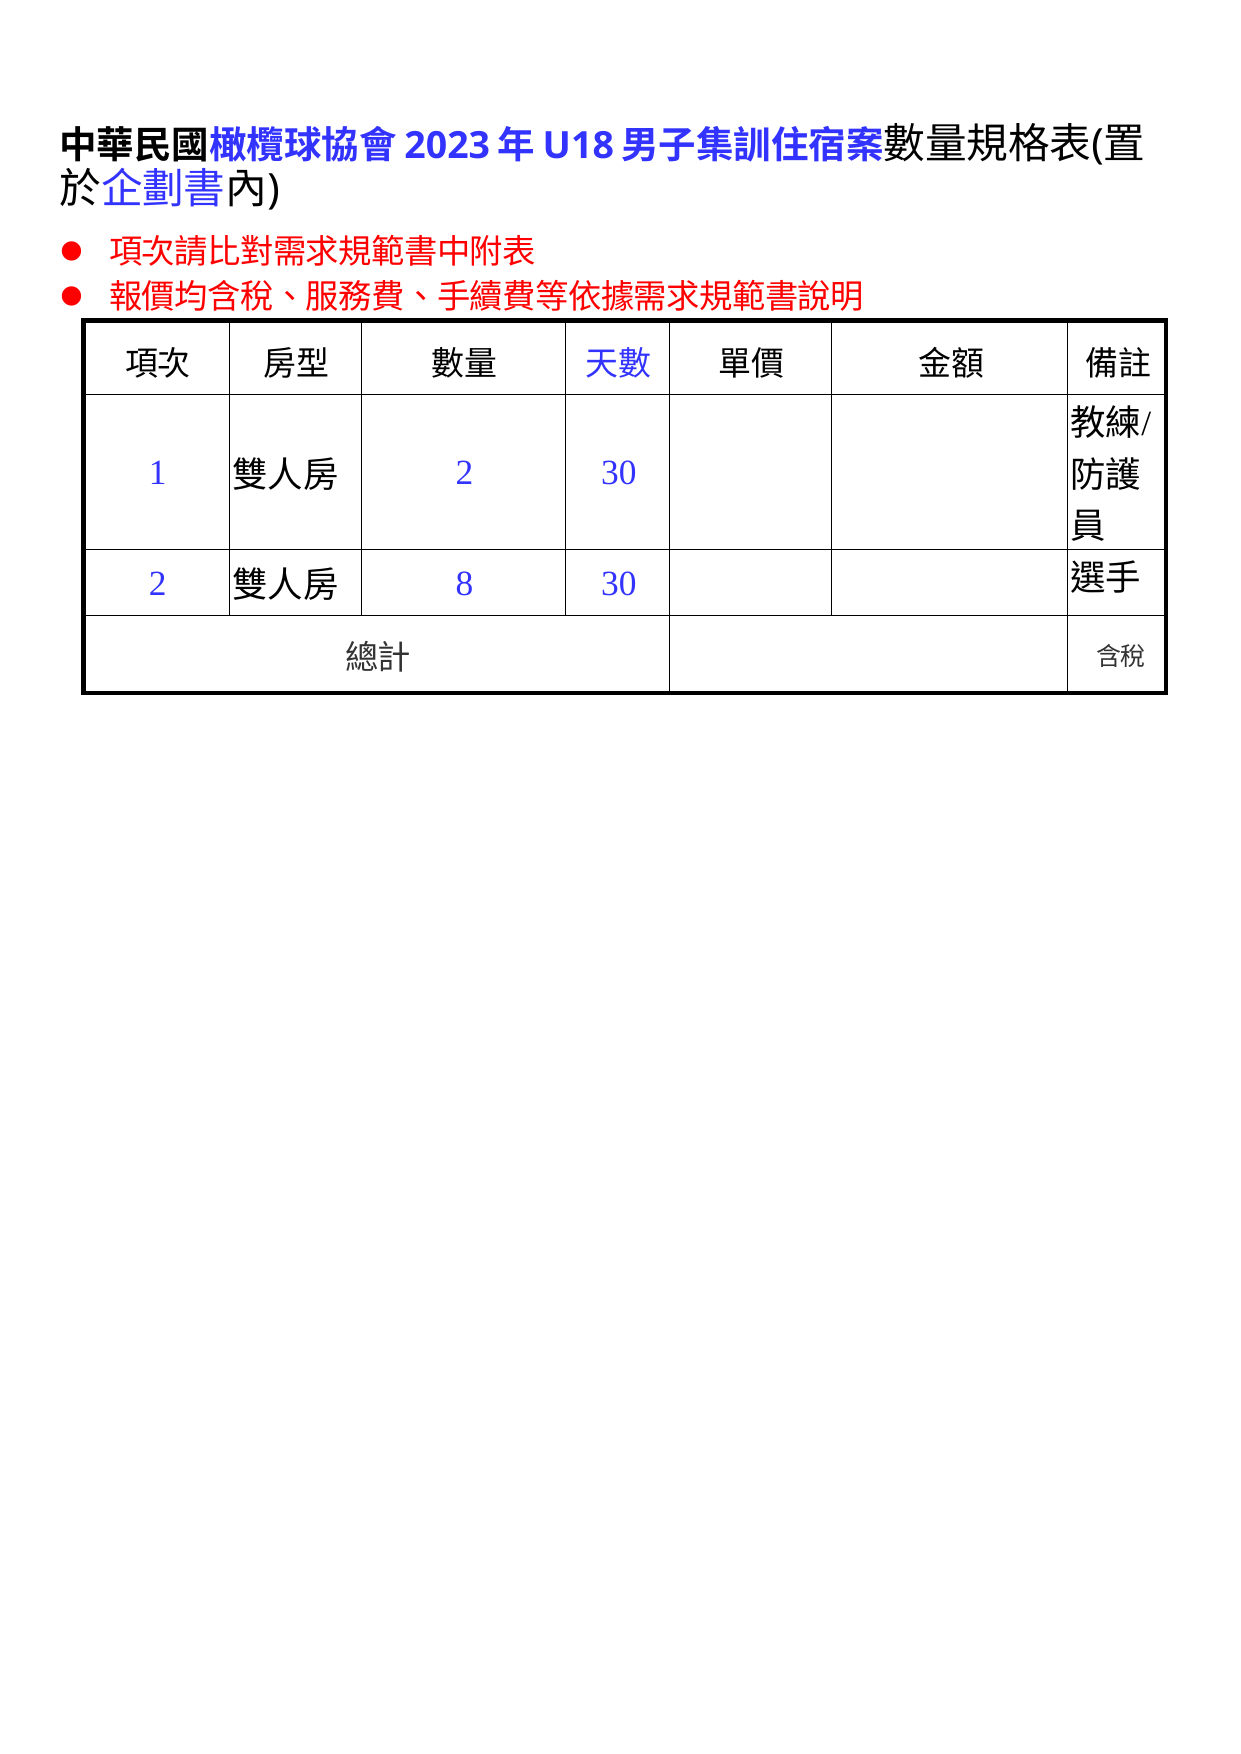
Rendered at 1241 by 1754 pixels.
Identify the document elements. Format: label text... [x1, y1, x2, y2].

table_cell 30 [566, 550, 669, 615]
table_cell 總計 [86, 616, 669, 691]
table_cell 30 [566, 395, 669, 548]
table_cell 雙人房 [230, 395, 361, 548]
table_cell 2 [86, 550, 229, 615]
table_header 備註 [1068, 323, 1164, 394]
table_cell 1 [86, 395, 229, 548]
table_header 數量 [362, 323, 565, 394]
table_cell [832, 395, 1067, 548]
table_cell [670, 550, 831, 615]
table_cell [670, 395, 831, 548]
list 報價均含稅、服務費、手續費等依據需求規範書說明 [59, 273, 1192, 318]
table_cell 8 [362, 550, 565, 615]
table_header 單價 [670, 323, 831, 394]
text 中華民國橄欖球協會2023年U18男子集訓住宿案數量規格表(置於企劃書內) [59, 120, 1182, 216]
table_header 項次 [86, 323, 229, 394]
table_cell [670, 616, 1067, 691]
table_cell 雙人房 [230, 550, 361, 615]
table_header 金額 [832, 323, 1067, 394]
table_cell [832, 550, 1067, 615]
table_header 天數 [566, 323, 669, 394]
table_cell 教練/ 防護員 [1068, 395, 1164, 548]
table_cell 2 [362, 395, 565, 548]
table_header 房型 [230, 323, 361, 394]
table_cell 含稅 [1068, 616, 1164, 691]
table_cell 選手 [1068, 550, 1164, 615]
list 項次請比對需求規範書中附表 [59, 228, 1192, 273]
